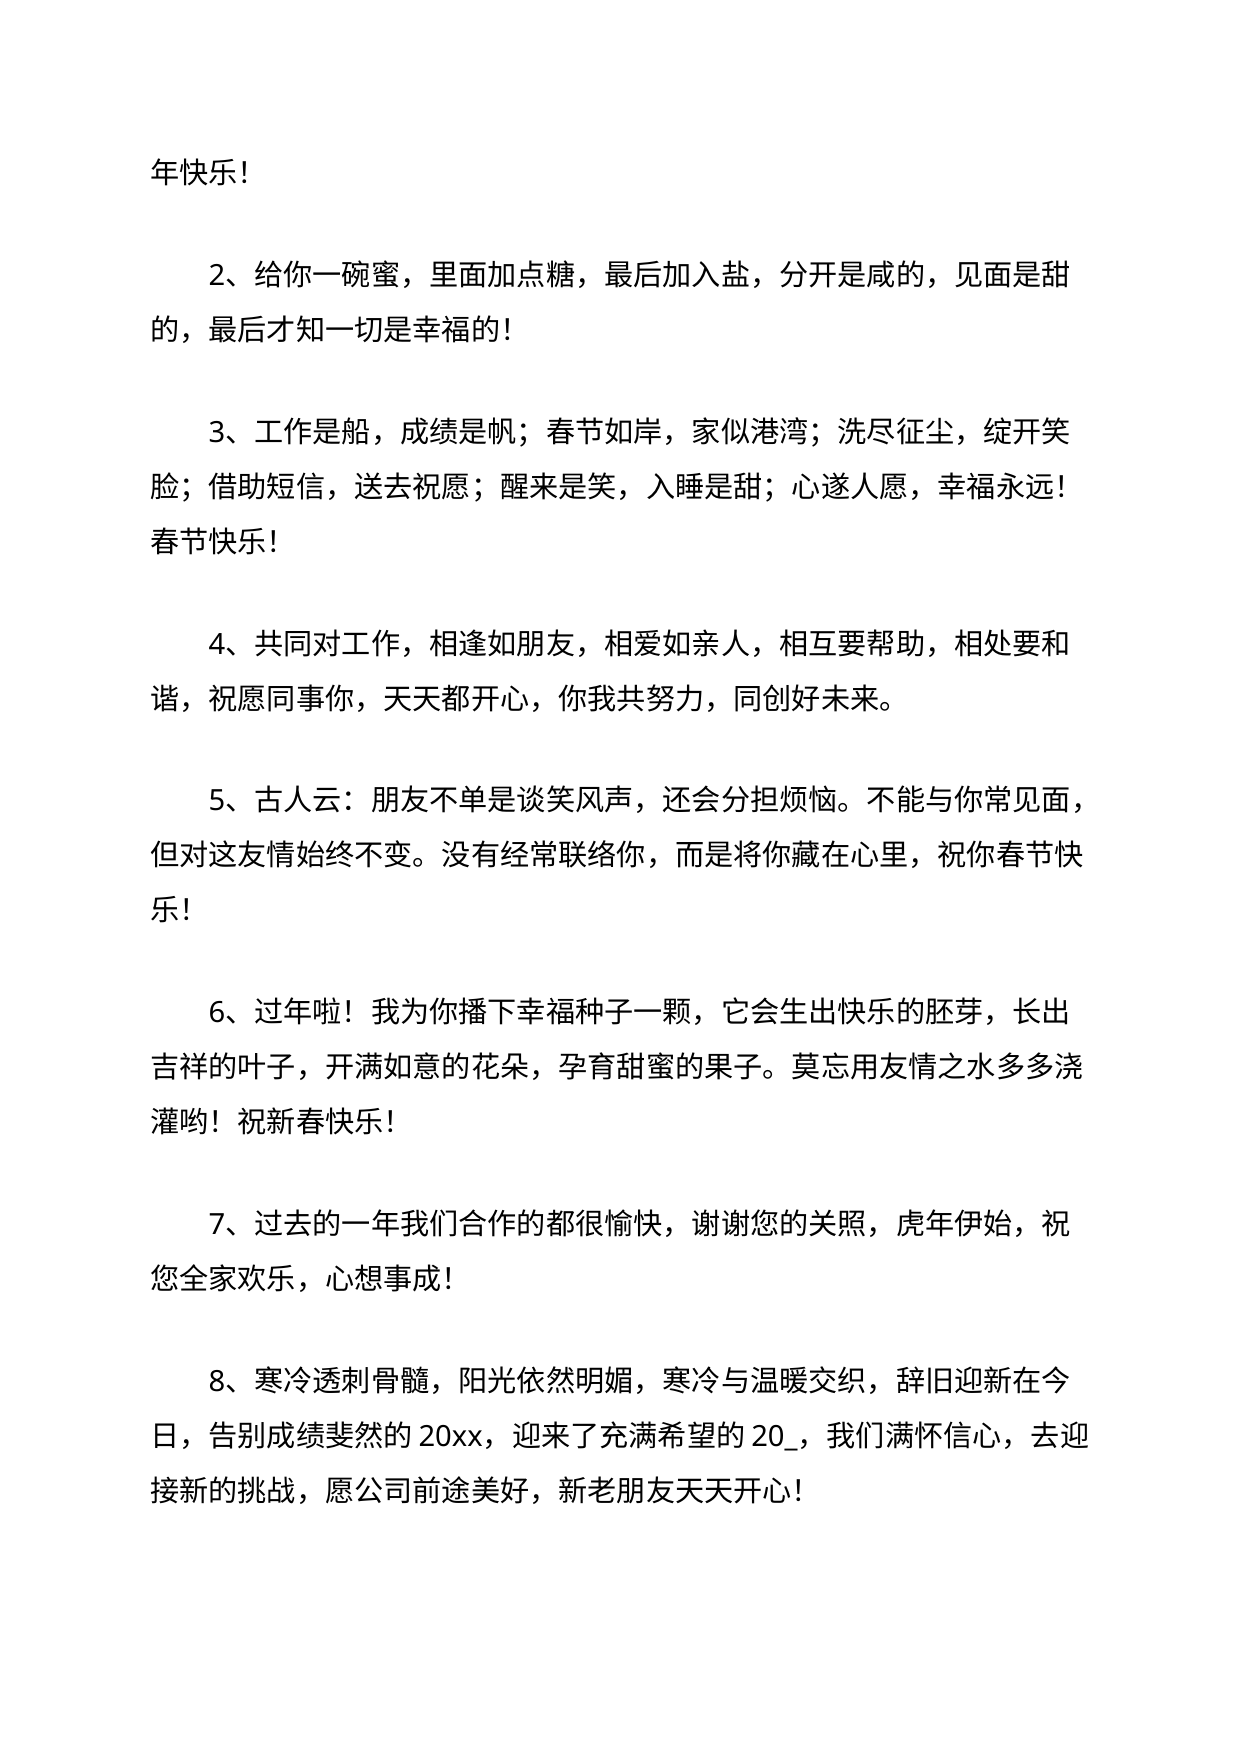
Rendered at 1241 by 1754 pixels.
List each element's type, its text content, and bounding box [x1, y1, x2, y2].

text 5、古人云：朋友不单是谈笑风声，还会分担烦恼。不能与你常见面，但对这友情始终不变。没有经常联络你，而是将你藏在心里，祝你春节快乐！ [150, 777, 1090, 929]
text 7、过去的一年我们合作的都很愉快，谢谢您的关照，虎年伊始，祝您全家欢乐，心想事成！ [150, 1200, 1090, 1298]
text 4、共同对工作，相逢如朋友，相爱如亲人，相互要帮助，相处要和谐，祝愿同事你，天天都开心，你我共努力，同创好未来。 [150, 620, 1090, 717]
text 2、给你一碗蜜，里面加点糖，最后加入盐，分开是咸的，见面是甜的，最后才知一切是幸福的！ [150, 252, 1090, 349]
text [150, 150, 1090, 192]
text 3、工作是船，成绩是帆；春节如岸，家似港湾；洗尽征尘，绽开笑脸；借助短信，送去祝愿；醒来是笑，入睡是甜；心遂人愿，幸福永远！春节快乐！ [150, 408, 1090, 561]
text 8、寒冷透刺骨髓，阳光依然明媚，寒冷与温暖交织，辞旧迎新在今日，告别成绩斐然的20xx，迎来了充满希望的20_，我们满怀信心，去迎接新的挑战，愿公司前途美好，新老朋友天天开心！ [150, 1357, 1090, 1509]
text 6、过年啦！我为你播下幸福种子一颗，它会生出快乐的胚芽，长出吉祥的叶子，开满如意的花朵，孕育甜蜜的果子。莫忘用友情之水多多浇灌哟！祝新春快乐！ [150, 989, 1090, 1141]
